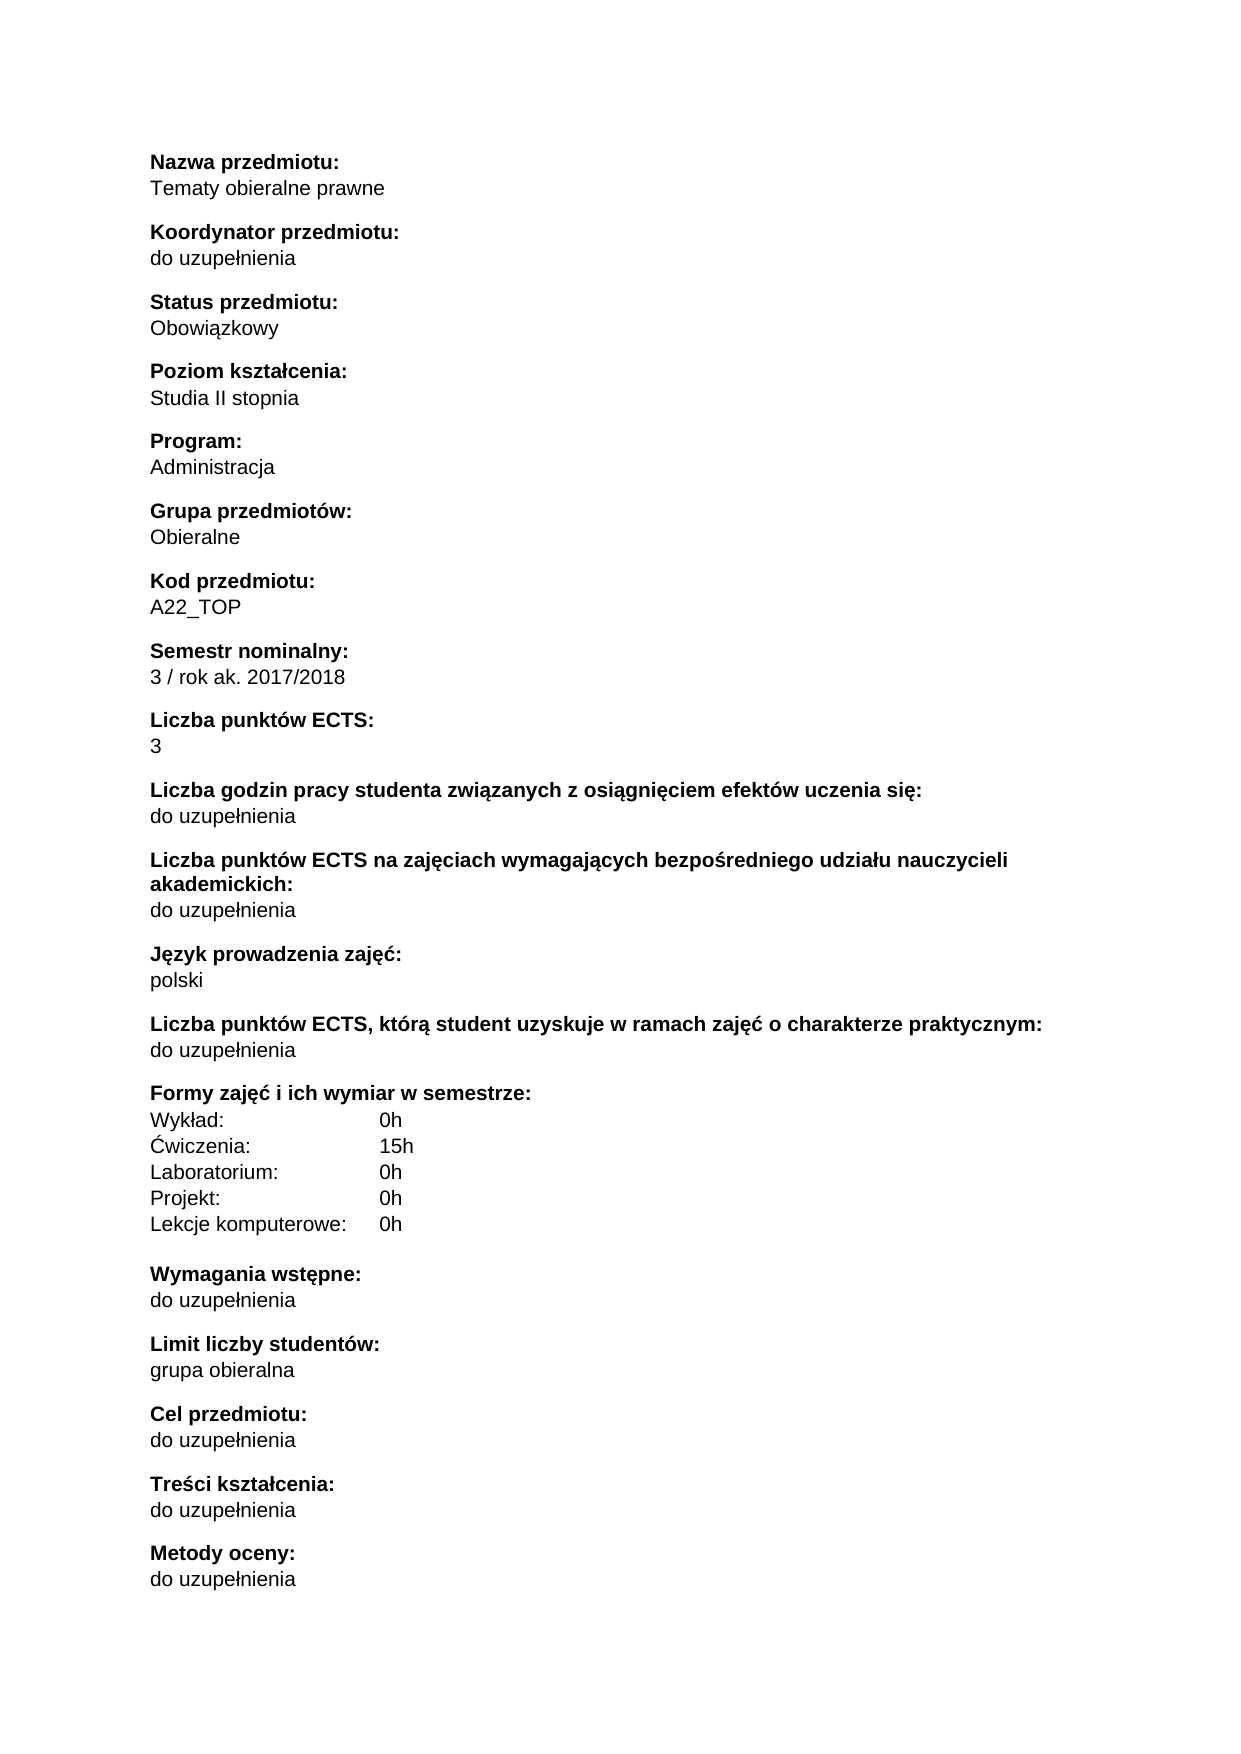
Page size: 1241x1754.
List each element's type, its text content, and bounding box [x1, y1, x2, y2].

table_cell 0h [369, 1158, 597, 1184]
text Administracja [150, 455, 1090, 479]
table_cell Ćwiczenia: [140, 1134, 367, 1158]
text Treści kształcenia: [150, 1471, 1090, 1495]
text Program: [150, 429, 1090, 453]
text do uzupełnienia [150, 1428, 1090, 1452]
text Wymagania wstępne: [150, 1262, 1090, 1286]
text do uzupełnienia [150, 804, 1090, 828]
table_cell Lekcje komputerowe: [140, 1212, 367, 1236]
text Studia II stopnia [150, 385, 1090, 409]
text Cel przedmiotu: [150, 1402, 1090, 1426]
text grupa obieralna [150, 1358, 1090, 1382]
text Liczba punktów ECTS, którą student uzyskuje w ramach zajęć o charakterze praktycznym: [150, 1011, 1090, 1035]
table_header Wykład: [140, 1108, 367, 1132]
text do uzupełnienia [150, 246, 1090, 270]
text polski [150, 968, 1090, 992]
text Obieralne [150, 525, 1090, 549]
text Koordynator przedmiotu: [150, 220, 1090, 244]
text Liczba godzin pracy studenta związanych z osiągnięciem efektów uczenia się: [150, 778, 1090, 802]
text do uzupełnienia [150, 1037, 1090, 1061]
text do uzupełnienia [150, 1567, 1090, 1591]
table_cell 15h [369, 1132, 597, 1158]
table_cell 0h [369, 1184, 597, 1210]
table_cell Laboratorium: [140, 1160, 367, 1184]
text Język prowadzenia zajęć: [150, 942, 1090, 966]
text Limit liczby studentów: [150, 1332, 1090, 1356]
text do uzupełnienia [150, 1288, 1090, 1312]
text do uzupełnienia [150, 1497, 1090, 1521]
table_header 0h [369, 1108, 597, 1132]
text A22_TOP [150, 595, 1090, 619]
text Metody oceny: [150, 1541, 1090, 1565]
text Tematy obieralne prawne [150, 176, 1090, 200]
text do uzupełnienia [150, 898, 1090, 922]
text Formy zajęć i ich wymiar w semestrze: [150, 1081, 1090, 1105]
text 3 / rok ak. 2017/2018 [150, 664, 1090, 688]
text Kod przedmiotu: [150, 569, 1090, 593]
text Liczba punktów ECTS: [150, 708, 1090, 732]
text Grupa przedmiotów: [150, 499, 1090, 523]
text Poziom kształcenia: [150, 359, 1090, 383]
text Liczba punktów ECTS na zajęciach wymagających bezpośredniego udziału nauczycieli akademickich: [150, 848, 1090, 896]
text 3 [150, 734, 1090, 758]
text Semestr nominalny: [150, 638, 1090, 662]
text Nazwa przedmiotu: [150, 150, 1090, 174]
text Obowiązkowy [150, 316, 1090, 339]
table_cell Projekt: [140, 1186, 367, 1210]
table_cell 0h [369, 1210, 597, 1236]
text Status przedmiotu: [150, 289, 1090, 313]
